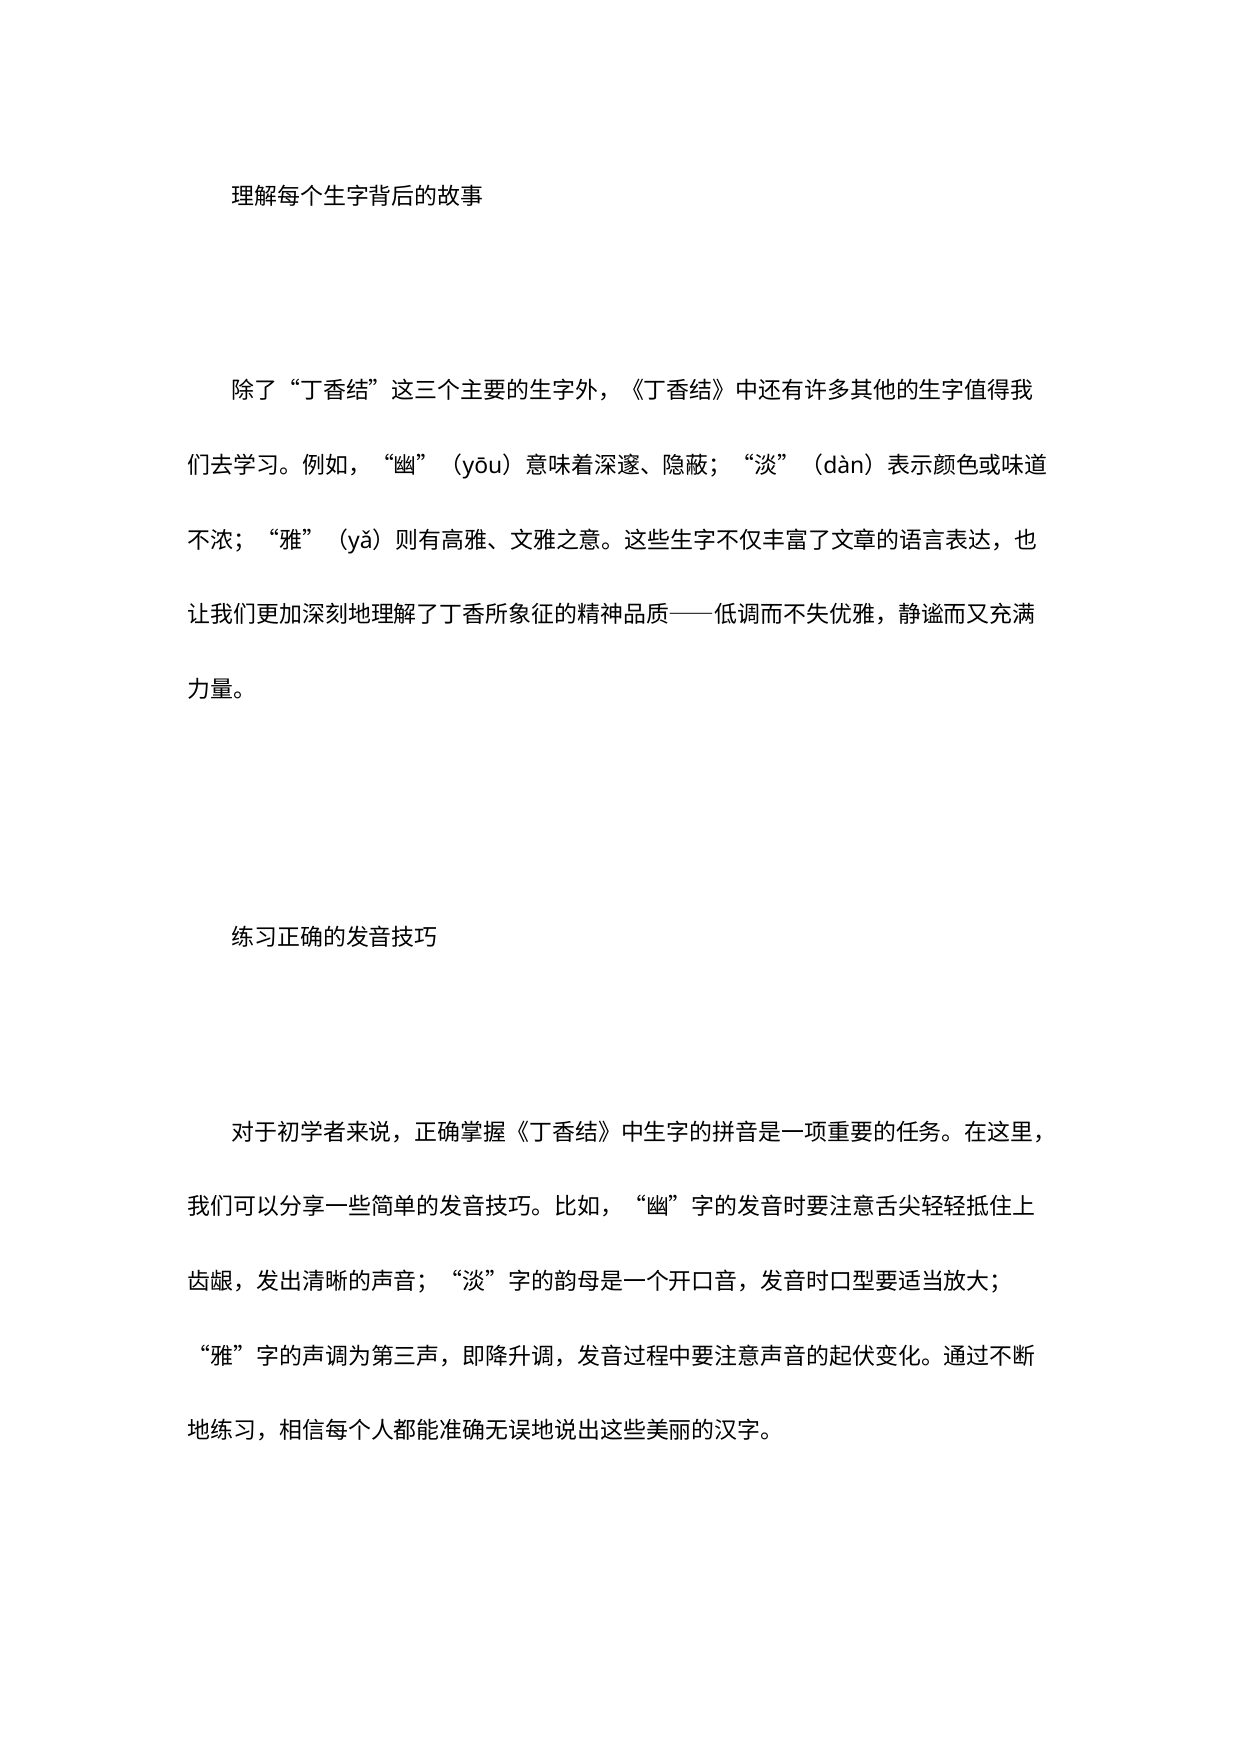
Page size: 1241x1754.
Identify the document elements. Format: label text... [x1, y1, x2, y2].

text 对于初学者来说，正确掌握《丁香结》中生字的拼音是一项重要的任务。在这里，我们可以分享一些简单的发音技巧。比如，“幽”字的发音时要注意舌尖轻轻抵住上齿龈，发出清晰的声音；“淡”字的韵母是一个开口音，发音时口型要适当放大；“雅”字的声调为第三声，即降升调，发音过程中要注意声音的起伏变化。通过不断地练习，相信每个人都能准确无误地说出这些美丽的汉字。 [187, 1098, 1053, 1461]
text 理解每个生字背后的故事 [187, 162, 1053, 227]
text 练习正确的发音技巧 [187, 903, 1053, 968]
text 除了“丁香结”这三个主要的生字外，《丁香结》中还有许多其他的生字值得我们去学习。例如，“幽”（yōu）意味着深邃、隐蔽；“淡”（dàn）表示颜色或味道不浓；“雅”（yǎ）则有高雅、文雅之意。这些生字不仅丰富了文章的语言表达，也让我们更加深刻地理解了丁香所象征的精神品质——低调而不失优雅，静谧而又充满力量。 [187, 356, 1053, 720]
